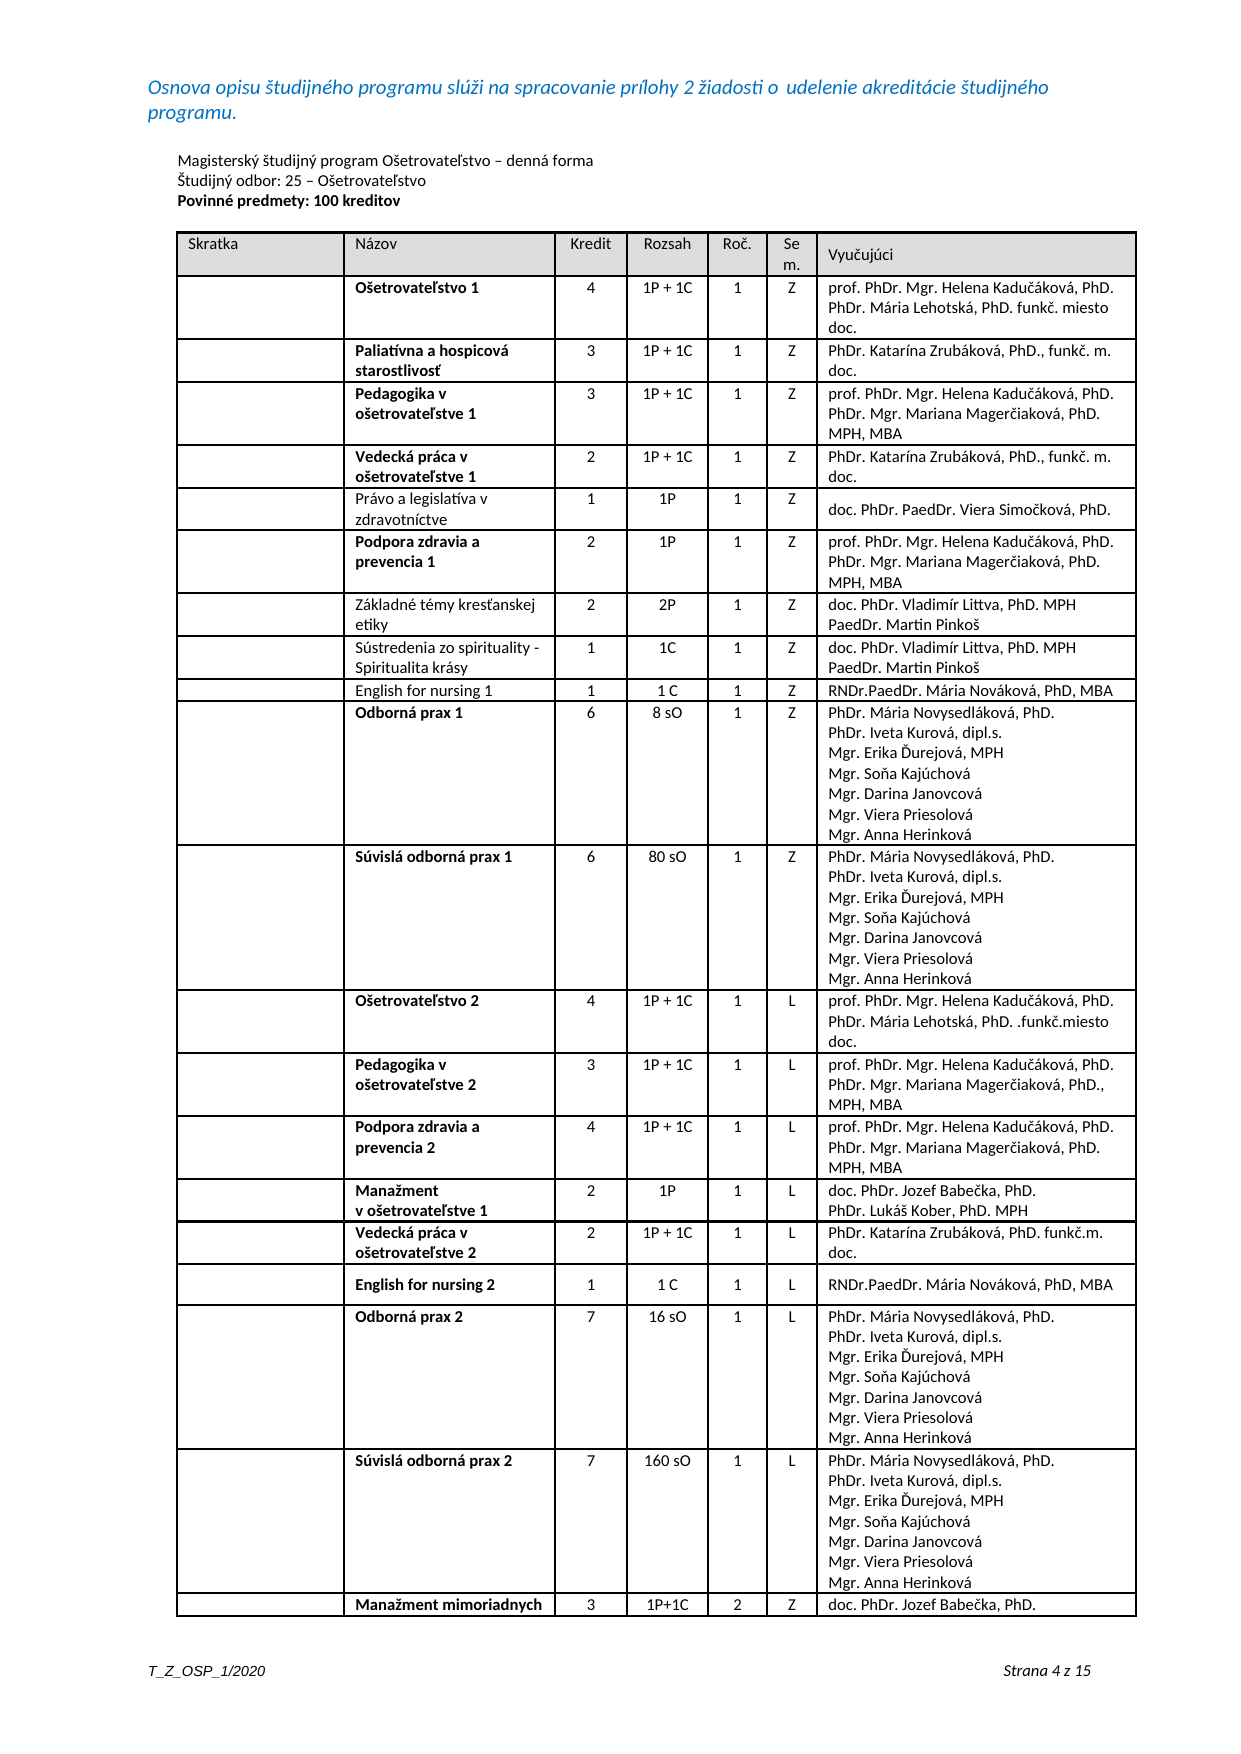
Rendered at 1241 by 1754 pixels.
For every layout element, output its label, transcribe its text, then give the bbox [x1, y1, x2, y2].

table_header Roč. [709, 234, 766, 275]
table_cell prof. PhDr. Mgr. Helena Kadučáková, PhD. PhDr. Mgr. Mariana Magerčiaková, PhD. MPH, MBA [818, 1117, 1135, 1178]
table_cell 1 [709, 1180, 766, 1220]
table_cell [178, 1180, 343, 1220]
table_cell [178, 991, 343, 1052]
table_cell 3 [556, 340, 626, 381]
table_cell 2 [556, 1180, 626, 1220]
table_cell Z [768, 846, 816, 989]
table_cell Z [768, 637, 816, 678]
table_header Rozsah [628, 234, 707, 275]
table_cell [178, 1594, 343, 1615]
table_cell 4 [556, 1117, 626, 1178]
table_cell [178, 680, 343, 700]
table_cell 1 [556, 680, 626, 700]
table_cell 1 [709, 446, 766, 487]
table_cell [178, 1265, 343, 1304]
table_cell 4 [556, 277, 626, 338]
table_cell 1 [709, 637, 766, 678]
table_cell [345, 1594, 554, 1615]
table_cell 1P + 1C [628, 1117, 707, 1178]
table_cell prof. PhDr. Mgr. Helena Kadučáková, PhD. PhDr. Mgr. Mariana Magerčiaková, PhD. MPH, MBA [818, 531, 1135, 592]
table_cell 1P + 1C [628, 383, 707, 444]
table_cell 1 [709, 1265, 766, 1304]
table_cell 6 [556, 846, 626, 989]
table_cell [178, 277, 343, 338]
table_cell Paliatívna a hospicová starostlivosť [345, 340, 554, 381]
table_cell L [768, 1223, 816, 1263]
table_cell Z [768, 489, 816, 529]
table_cell 2P [628, 594, 707, 635]
table_cell [178, 637, 343, 678]
table_cell Z [768, 702, 816, 844]
table_cell doc. PhDr. Vladimír Littva, PhD. MPH PaedDr. Martin Pinkoš [818, 637, 1135, 678]
table_cell 1P [628, 489, 707, 529]
table_cell Z [768, 1594, 816, 1615]
table_header Názov [345, 234, 554, 275]
table_cell 1P [628, 531, 707, 592]
table_cell 1 [709, 991, 766, 1052]
table_cell 1 [709, 383, 766, 444]
table_cell PhDr. Katarína Zrubáková, PhD., funkč. m. doc. [818, 446, 1135, 487]
table_cell [178, 702, 343, 844]
table_cell doc. PhDr. Vladimír Littva, PhD. MPH PaedDr. Martin Pinkoš [818, 594, 1135, 635]
table_cell L [768, 1306, 816, 1448]
table_cell L [768, 1450, 816, 1592]
table_cell [178, 383, 343, 444]
table_header Vyučujúci [818, 234, 1135, 275]
table_cell 2 [709, 1594, 766, 1615]
table_cell Súvislá odborná prax 2 [345, 1450, 554, 1592]
table_cell 1 [709, 489, 766, 529]
table_cell 4 [556, 991, 626, 1052]
table_cell 1 [556, 1265, 626, 1304]
table_cell PhDr. Mária Novysedláková, PhD. PhDr. Iveta Kurová, dipl.s. Mgr. Erika Ďurejová, MPH Mgr. Soňa Kajúchová Mgr. Darina Janovcová Mgr. Viera Priesolová Mgr. Anna Herinková [818, 1450, 1135, 1592]
table_cell 1 C [628, 680, 707, 700]
table_cell 1 [556, 637, 626, 678]
table_cell 7 [556, 1306, 626, 1448]
table_cell 1P+1C [628, 1594, 707, 1615]
table_header Kredit [556, 234, 626, 275]
table_cell Z [768, 594, 816, 635]
table_header Sem. [768, 234, 816, 275]
table_cell 1P + 1C [628, 1054, 707, 1115]
table_cell 2 [556, 1223, 626, 1263]
table_cell Z [768, 277, 816, 338]
table_cell Odborná prax 2 [345, 1306, 554, 1448]
table_cell Sústredenia zo spirituality - Spiritualita krásy [345, 637, 554, 678]
table_cell Pedagogika v ošetrovateľstve 1 [345, 383, 554, 444]
table_cell doc. PhDr. Jozef Babečka, PhD. PhDr. Lukáš Kober, PhD. MPH [818, 1180, 1135, 1220]
table_cell [178, 446, 343, 487]
table_cell 1 [709, 340, 766, 381]
table_cell English for nursing 1 [345, 680, 554, 700]
table_cell 7 [556, 1450, 626, 1592]
table_cell 3 [556, 1594, 626, 1615]
table_cell PhDr. Katarína Zrubáková, PhD., funkč. m. doc. [818, 340, 1135, 381]
table_cell 1 [709, 277, 766, 338]
table_cell PhDr. Katarína Zrubáková, PhD. funkč.m. doc. [818, 1223, 1135, 1263]
table_cell Základné témy kresťanskej etiky [345, 594, 554, 635]
table_cell 1 [709, 1223, 766, 1263]
table_cell 1 [709, 1054, 766, 1115]
table_cell Vedecká práca v ošetrovateľstve 2 [345, 1223, 554, 1263]
table_cell L [768, 1117, 816, 1178]
table_cell 2 [556, 531, 626, 592]
table_cell RNDr.PaedDr. Mária Nováková, PhD, MBA [818, 680, 1135, 700]
table_cell Právo a legislatíva v zdravotníctve [345, 489, 554, 529]
table_cell [178, 1223, 343, 1263]
table_cell 2 [556, 446, 626, 487]
table_cell English for nursing 2 [345, 1265, 554, 1304]
table_cell [178, 489, 343, 529]
table_cell prof. PhDr. Mgr. Helena Kadučáková, PhD. PhDr. Mgr. Mariana Magerčiaková, PhD. MPH, MBA [818, 383, 1135, 444]
table_cell Odborná prax 1 [345, 702, 554, 844]
subtitle Magisterský študijný program Ošetrovateľstvo – denná forma [177, 150, 1092, 170]
table_cell 1 [556, 489, 626, 529]
table_cell [178, 1306, 343, 1448]
table_cell [178, 340, 343, 381]
table_cell L [768, 1265, 816, 1304]
table_cell Ošetrovateľstvo 2 [345, 991, 554, 1052]
table_cell 1 [709, 1306, 766, 1448]
table_cell 3 [556, 383, 626, 444]
table_cell [178, 1054, 343, 1115]
table_cell 1P + 1C [628, 1223, 707, 1263]
table_cell [178, 531, 343, 592]
table_cell Podpora zdravia a prevencia 2 [345, 1117, 554, 1178]
table_cell prof. PhDr. Mgr. Helena Kadučáková, PhD. PhDr. Mária Lehotská, PhD. funkč. miesto doc. [818, 277, 1135, 338]
table_cell 16 sO [628, 1306, 707, 1448]
table_cell L [768, 1180, 816, 1220]
table_cell L [768, 1054, 816, 1115]
table_cell 1 C [628, 1265, 707, 1304]
table_cell Z [768, 446, 816, 487]
table_cell PhDr. Mária Novysedláková, PhD. PhDr. Iveta Kurová, dipl.s. Mgr. Erika Ďurejová, MPH Mgr. Soňa Kajúchová Mgr. Darina Janovcová Mgr. Viera Priesolová Mgr. Anna Herinková [818, 1306, 1135, 1448]
table_cell [178, 594, 343, 635]
table_cell Pedagogika v ošetrovateľstve 2 [345, 1054, 554, 1115]
table_cell 1P + 1C [628, 340, 707, 381]
table_cell 1 [709, 531, 766, 592]
table_cell 1P + 1C [628, 991, 707, 1052]
table_cell 8 sO [628, 702, 707, 844]
table_cell PhDr. Mária Novysedláková, PhD. PhDr. Iveta Kurová, dipl.s. Mgr. Erika Ďurejová, MPH Mgr. Soňa Kajúchová Mgr. Darina Janovcová Mgr. Viera Priesolová Mgr. Anna Herinková [818, 846, 1135, 989]
table_cell L [768, 991, 816, 1052]
table_cell [178, 1450, 343, 1592]
table_cell 80 sO [628, 846, 707, 989]
table_cell Z [768, 383, 816, 444]
text Študijný odbor: 25 – Ošetrovateľstvo [177, 170, 1092, 191]
table_cell Z [768, 531, 816, 592]
table_cell 1P [628, 1180, 707, 1220]
table_cell Podpora zdravia a prevencia 1 [345, 531, 554, 592]
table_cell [818, 1594, 1135, 1615]
table_cell Súvislá odborná prax 1 [345, 846, 554, 989]
table_cell 160 sO [628, 1450, 707, 1592]
table_cell 1P + 1C [628, 277, 707, 338]
table_cell [178, 1117, 343, 1178]
table_cell 1 [709, 1117, 766, 1178]
table_cell 1 [709, 1450, 766, 1592]
table_header Skratka [178, 234, 343, 275]
table_cell prof. PhDr. Mgr. Helena Kadučáková, PhD. PhDr. Mgr. Mariana Magerčiaková, PhD., MPH, MBA [818, 1054, 1135, 1115]
table_cell 1 [709, 594, 766, 635]
table_cell 1P + 1C [628, 446, 707, 487]
table_cell 6 [556, 702, 626, 844]
table_cell doc. PhDr. PaedDr. Viera Simočková, PhD. [818, 489, 1135, 529]
table_cell Vedecká práca v ošetrovateľstve 1 [345, 446, 554, 487]
table_cell 1 [709, 846, 766, 989]
table_cell PhDr. Mária Novysedláková, PhD. PhDr. Iveta Kurová, dipl.s. Mgr. Erika Ďurejová, MPH Mgr. Soňa Kajúchová Mgr. Darina Janovcová Mgr. Viera Priesolová Mgr. Anna Herinková [818, 702, 1135, 844]
table_cell [178, 846, 343, 989]
table_cell Ošetrovateľstvo 1 [345, 277, 554, 338]
table_cell 1 [709, 680, 766, 700]
table_cell prof. PhDr. Mgr. Helena Kadučáková, PhD. PhDr. Mária Lehotská, PhD. .funkč.miesto doc. [818, 991, 1135, 1052]
table_cell 3 [556, 1054, 626, 1115]
text Povinné predmety: 100 kreditov [148, 191, 1092, 211]
table_cell Z [768, 340, 816, 381]
table_cell RNDr.PaedDr. Mária Nováková, PhD, MBA [818, 1265, 1135, 1304]
table_cell Manažment v ošetrovateľstve 1 [345, 1180, 554, 1220]
table_cell Z [768, 680, 816, 700]
table_cell 1 [709, 702, 766, 844]
table_cell 2 [556, 594, 626, 635]
table_cell 1C [628, 637, 707, 678]
